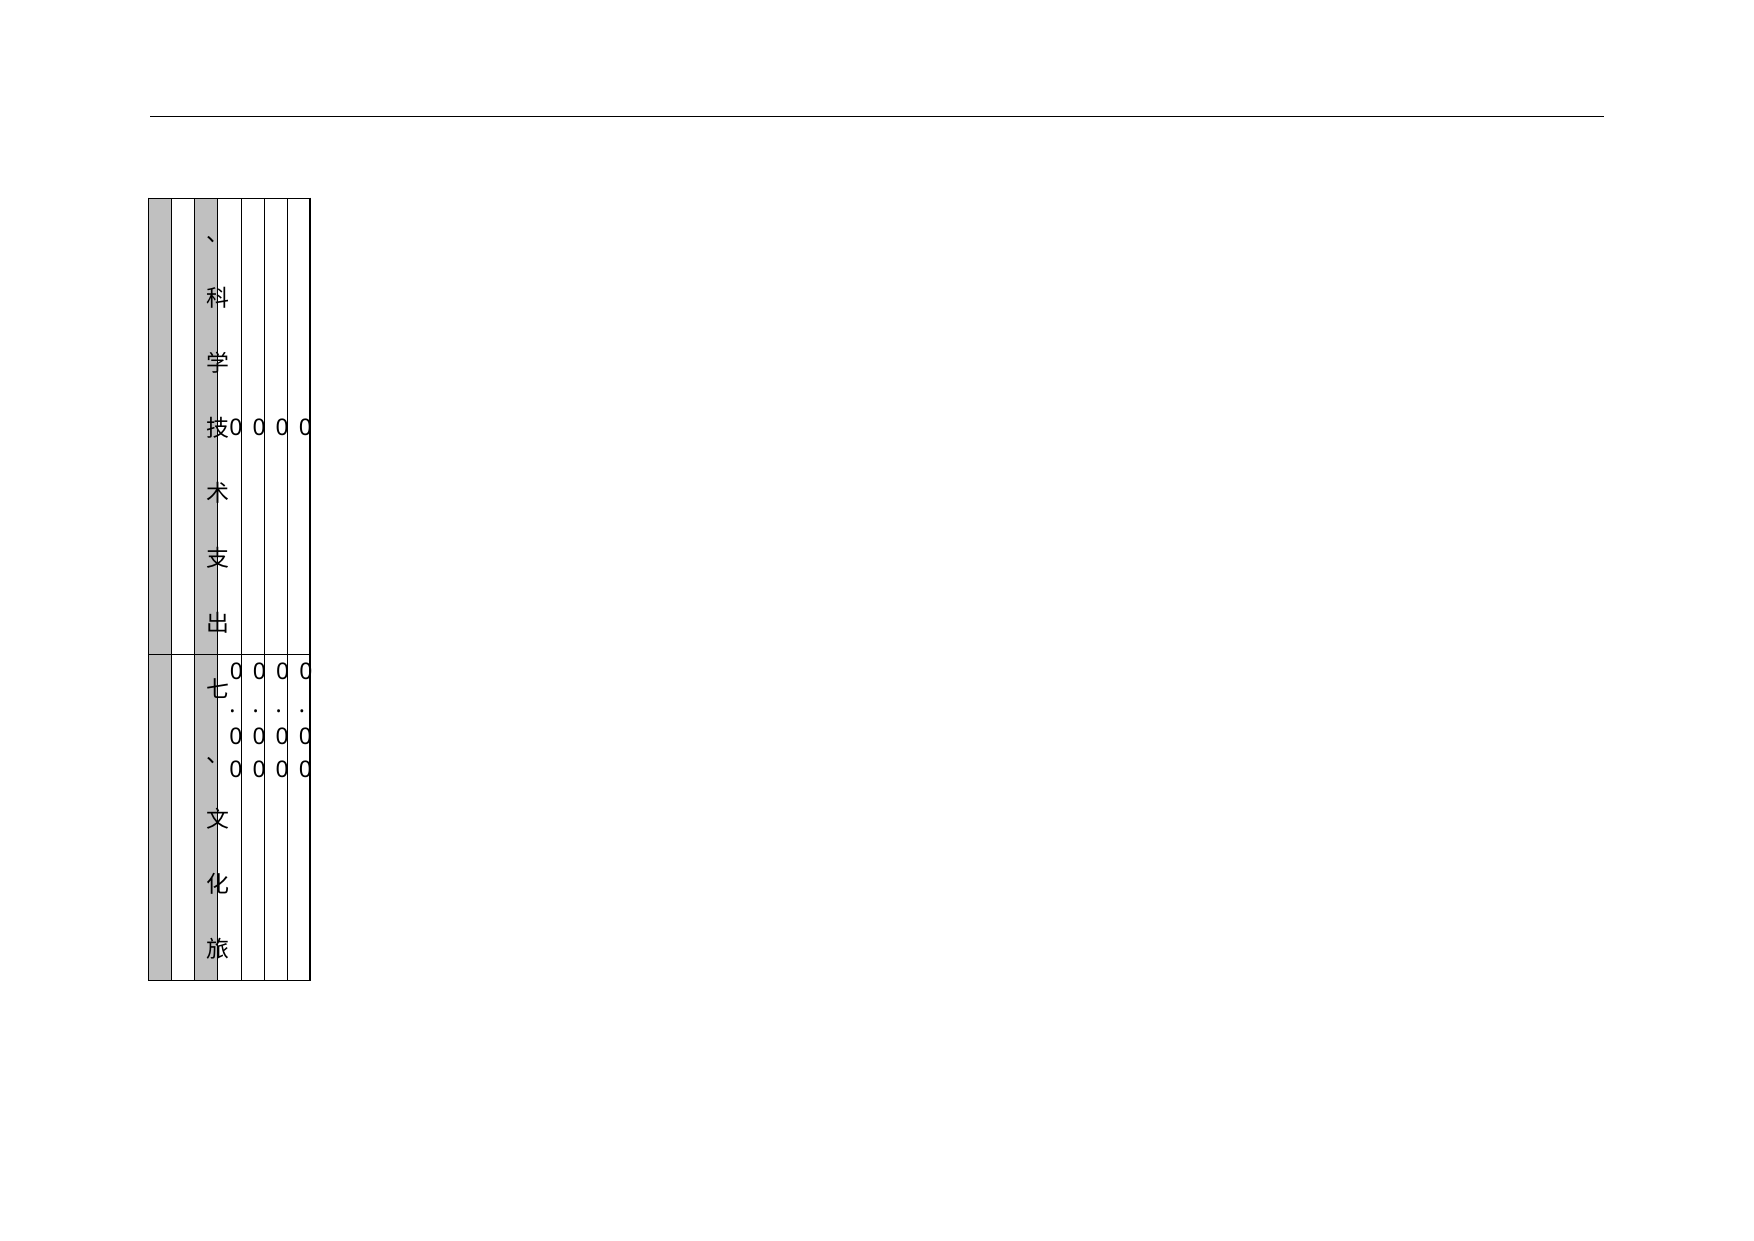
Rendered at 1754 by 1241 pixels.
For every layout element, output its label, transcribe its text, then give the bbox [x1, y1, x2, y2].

table_cell 0.00 [288, 199, 309, 654]
table_cell [149, 655, 171, 980]
table_cell 0.00 [265, 655, 287, 980]
table_cell 0.00 [218, 199, 241, 654]
table_cell 0.00 [218, 655, 241, 980]
table_cell [149, 199, 171, 654]
table_cell 0.00 [288, 655, 309, 980]
table_cell 六、科学技术支出 [195, 199, 217, 654]
table_cell 0.00 [242, 655, 264, 980]
table_cell [172, 655, 194, 980]
table_cell [172, 199, 194, 654]
table_cell 0.00 [242, 199, 264, 654]
table_cell 七、文化旅游体育与传媒支出 [195, 655, 217, 980]
table_cell 0.00 [265, 199, 287, 654]
